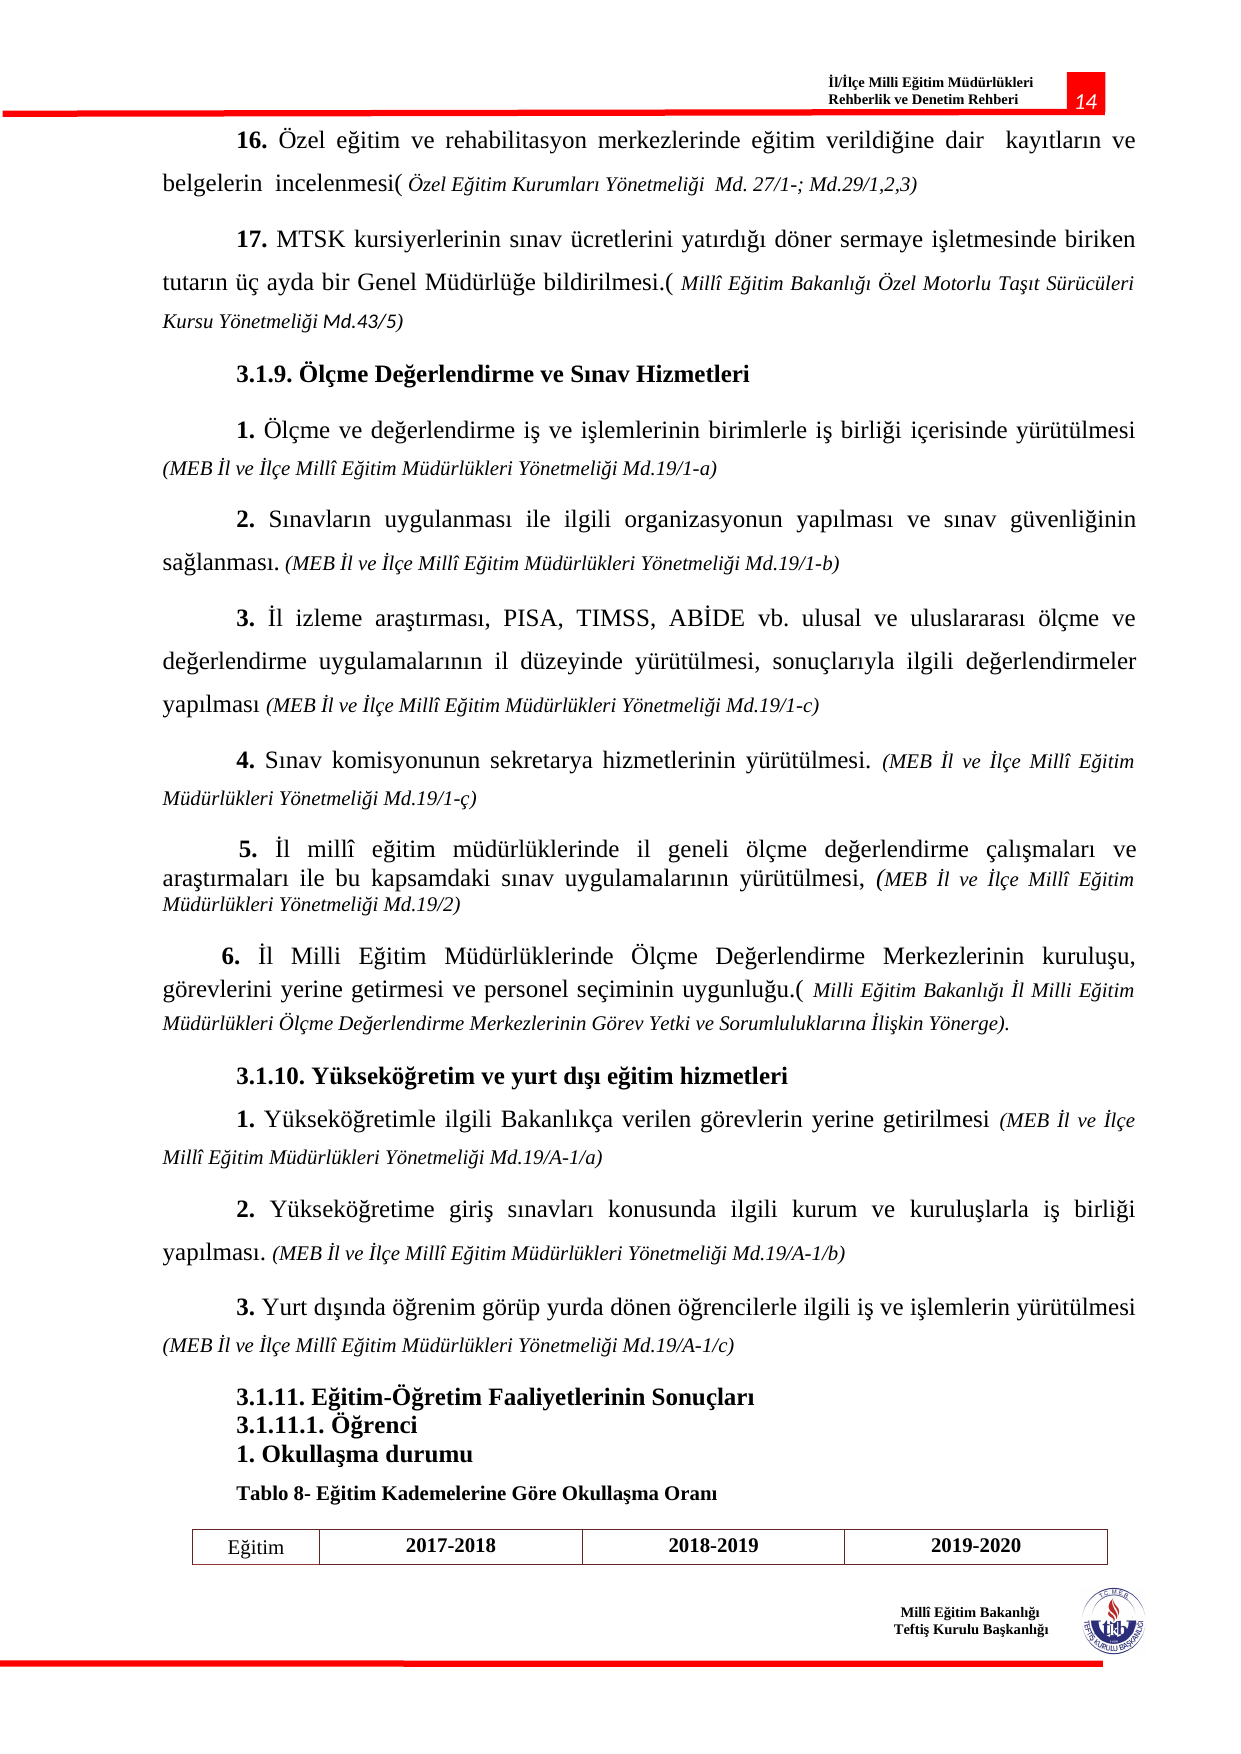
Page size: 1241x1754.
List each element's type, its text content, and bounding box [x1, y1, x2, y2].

text 3. İl izleme araştırması, PISA, TIMSS, ABİDE vb. ulusal ve uluslararası ölçme ve değerlendirme uygulamalarının il düzeyinde yürütülmesi, sonuçlarıyla ilgili değerlendirmeler yapılması (MEB İl ve İlçe Millî Eğitim Müdürlükleri Yönetmeliği Md.19/1-c) [162, 603, 1137, 718]
text 2. Yükseköğretime giriş sınavları konusunda ilgili kurum ve kuruluşlarla iş birliği yapılması. (MEB İl ve İlçe Millî Eğitim Müdürlükleri Yönetmeliği Md.19/A-1/b) [162, 1194, 1137, 1266]
text 4. Sınav komisyonunun sekretarya hizmetlerinin yürütülmesi. (MEB İl ve İlçe Millî Eğitim Müdürlükleri Yönetmeliği Md.19/1-ç) [162, 745, 1137, 809]
text 6. İl Milli Eğitim Müdürlüklerinde Ölçme Değerlendirme Merkezlerinin kuruluşu, görevlerini yerine getirmesi ve personel seçiminin uygunluğu.( Milli Eğitim Bakanlığı İl Milli Eğitim Müdürlükleri Ölçme Değerlendirme Merkezlerinin Görev Yetki ve Sorumluluklarına İlişkin Yönerge). [162, 941, 1137, 1036]
table_header 2018-2019 [583, 1530, 844, 1563]
text 1. Yükseköğretimle ilgili Bakanlıkça verilen görevlerin yerine getirilmesi (MEB İl ve İlçe Millî Eğitim Müdürlükleri Yönetmeliği Md.19/A-1/a) [162, 1104, 1137, 1169]
text 1. Ölçme ve değerlendirme iş ve işlemlerinin birimlerle iş birliği içerisinde yürütülmesi (MEB İl ve İlçe Millî Eğitim Müdürlükleri Yönetmeliği Md.19/1-a) [162, 415, 1137, 479]
subtitle 3.1.11.1. Öğrenci [162, 1411, 1137, 1439]
text 16. Özel eğitim ve rehabilitasyon merkezlerinde eğitim verildiğine dair kayıtların ve belgelerin incelenmesi( Özel Eğitim Kurumları Yönetmeliği Md. 27/1-; Md.29/1,2,3) [162, 125, 1137, 197]
subtitle 1. Okullaşma durumu [162, 1439, 1137, 1468]
text 3.1.9. Ölçme Değerlendirme ve Sınav Hizmetleri [162, 359, 1137, 388]
text 2. Sınavların uygulanması ile ilgili organizasyonun yapılması ve sınav güvenliğinin sağlanması. (MEB İl ve İlçe Millî Eğitim Müdürlükleri Yönetmeliği Md.19/1-b) [162, 504, 1137, 576]
picture [1080, 1587, 1148, 1655]
text Tablo 8- Eğitim Kademelerine Göre Okullaşma Oranı [162, 1481, 1137, 1504]
text 3. Yurt dışında öğrenim görüp yurda dönen öğrencilerle ilgili iş ve işlemlerin yürütülmesi (MEB İl ve İlçe Millî Eğitim Müdürlükleri Yönetmeliği Md.19/A-1/c) [162, 1292, 1137, 1357]
text 5. İl millî eğitim müdürlüklerinde il geneli ölçme değerlendirme çalışmaları ve araştırmaları ile bu kapsamdaki sınav uygulamalarının yürütülmesi, (MEB İl ve İlçe Millî Eğitim Müdürlükleri Yönetmeliği Md.19/2) [162, 834, 1137, 916]
table_header Eğitim Kademeleri [193, 1530, 319, 1563]
text 17. MTSK kursiyerlerinin sınav ücretlerini yatırdığı döner sermaye işletmesinde biriken tutarın üç ayda bir Genel Müdürlüğe bildirilmesi.( Millî Eğitim Bakanlığı Özel Motorlu Taşıt Sürücüleri Kursu Yönetmeliği Md.43/5) [162, 224, 1137, 334]
table_header 2017-2018 [320, 1530, 582, 1563]
table_header 2019-2020 [845, 1530, 1107, 1563]
text 3.1.10. Yükseköğretim ve yurt dışı eğitim hizmetleri [162, 1061, 1137, 1090]
text 3.1.11. Eğitim-Öğretim Faaliyetlerinin Sonuçları [162, 1382, 1137, 1411]
